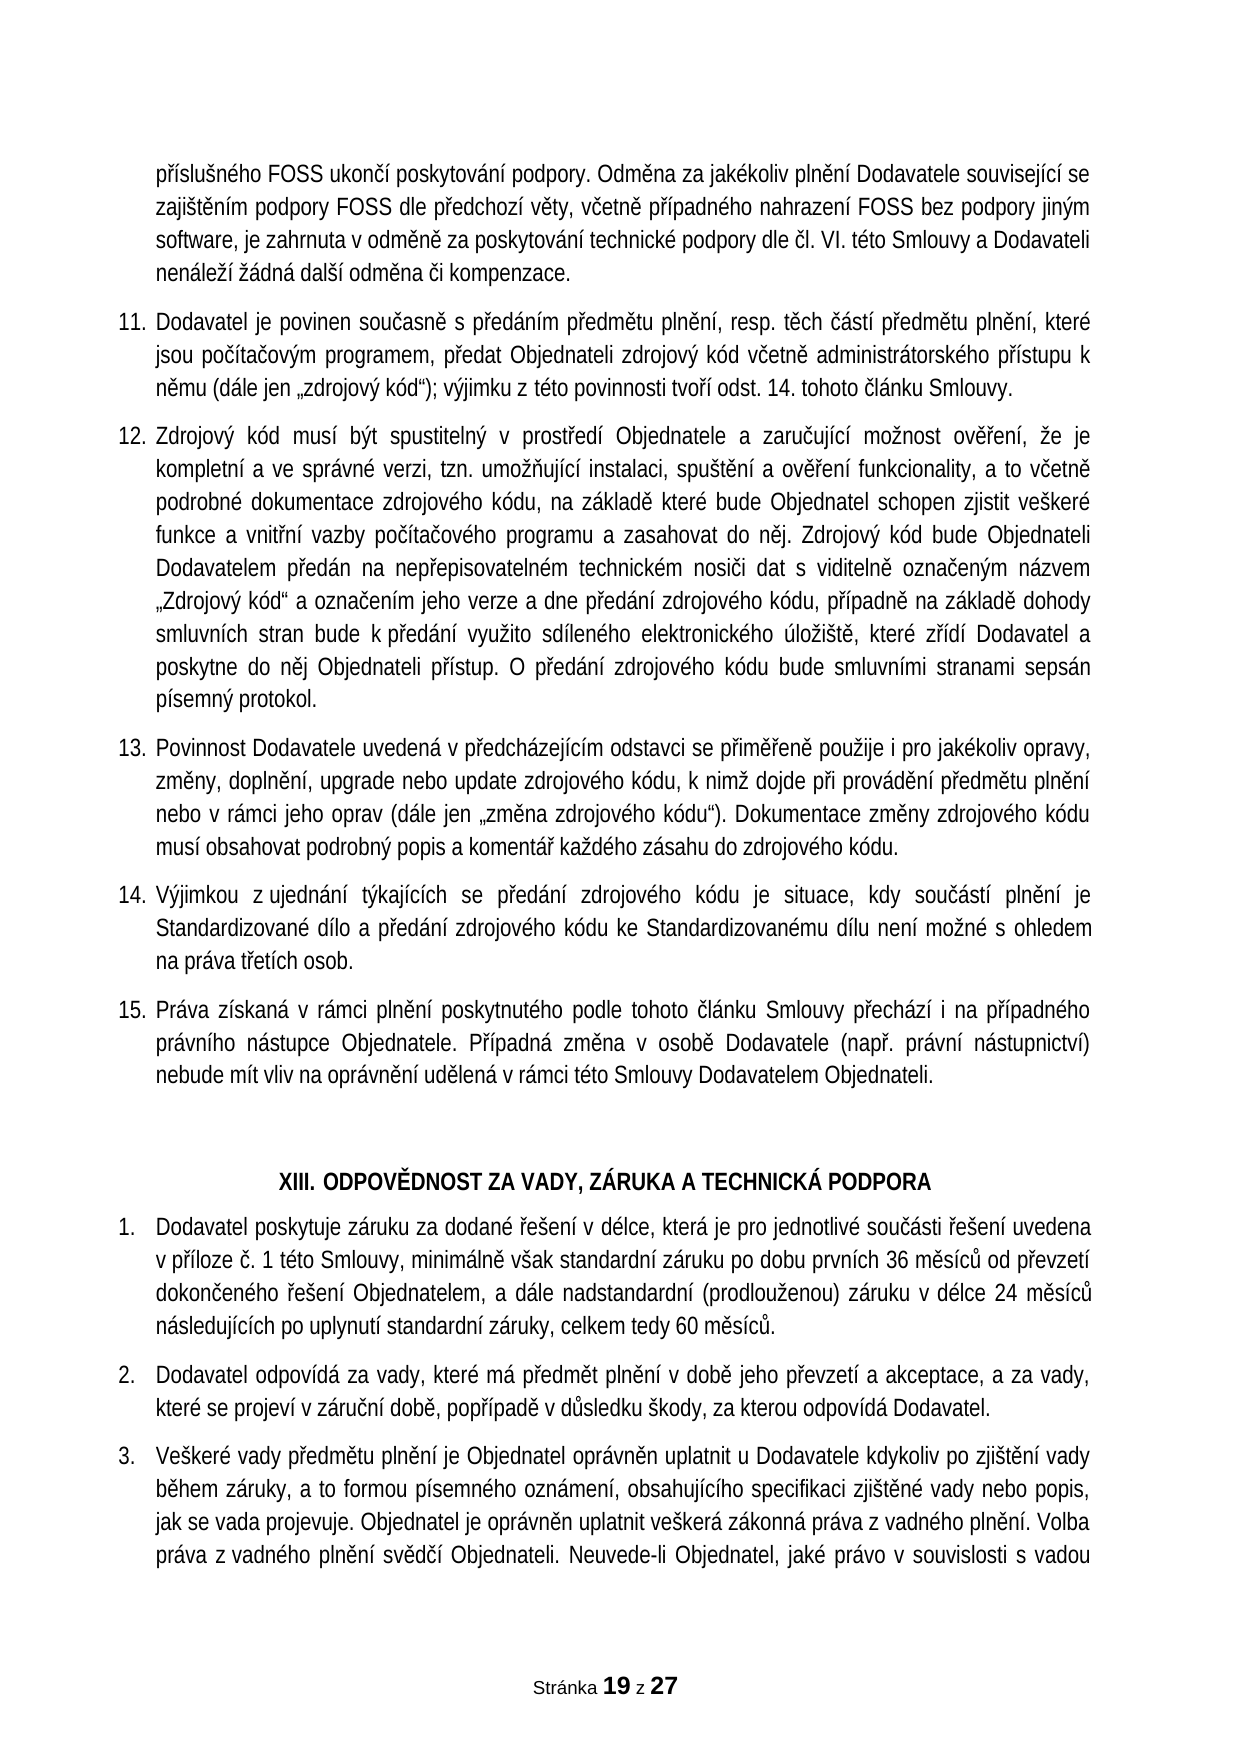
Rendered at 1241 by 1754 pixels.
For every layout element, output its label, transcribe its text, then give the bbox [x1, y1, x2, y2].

list Dodavatel je povinen současně s předáním předmětu plnění, resp. těch částí předmětu plnění, které jsou počítačovým programem, předat Objednateli zdrojový kód včetně administrátorského přístupu k němu (dále jen „zdrojový kód“); výjimku z této povinnosti tvoří odst. 14. tohoto článku Smlouvy. [118, 307, 1092, 401]
list Povinnost Dodavatele uvedená v předcházejícím odstavci se přiměřeně použije i pro jakékoliv opravy, změny, doplnění, upgrade nebo update zdrojového kódu, k nimž dojde při provádění předmětu plnění nebo v rámci jeho oprav (dále jen „změna zdrojového kódu“). Dokumentace změny zdrojového kódu musí obsahovat podrobný popis a komentář každého zásahu do zdrojového kódu. [118, 733, 1092, 860]
subtitle ODPOVĚDNOST ZA VADY, ZÁRUKA A TECHNICKÁ PODPORA [118, 1167, 1092, 1196]
list Práva získaná v rámci plnění poskytnutého podle tohoto článku Smlouvy přechází i na případného právního nástupce Objednatele. Případná změna v osobě Dodavatele (např. právní nástupnictví) nebude mít vliv na oprávnění udělená v rámci této Smlouvy Dodavatelem Objednateli. [118, 995, 1092, 1089]
list Zdrojový kód musí být spustitelný v prostředí Objednatele a zaručující možnost ověření, že je kompletní a ve správné verzi, tzn. umožňující instalaci, spuštění a ověření funkcionality, a to včetně podrobné dokumentace zdrojového kódu, na základě které bude Objednatel schopen zjistit veškeré funkce a vnitřní vazby počítačového programu a zasahovat do něj. Zdrojový kód bude Objednateli Dodavatelem předán na nepřepisovatelném technickém nosiči dat s viditelně označeným názvem „Zdrojový kód“ a označením jeho verze a dne předání zdrojového kódu, případně na základě dohody smluvních stran bude k předání využito sdíleného elektronického úložiště, které zřídí Dodavatel a poskytne do něj Objednateli přístup. O předání zdrojového kódu bude smluvními stranami sepsán písemný protokol. [118, 421, 1092, 713]
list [118, 159, 1092, 287]
list Výjimkou z ujednání týkajících se předání zdrojového kódu je situace, kdy součástí plnění je Standardizované dílo a předání zdrojového kódu ke Standardizovanému dílu není možné s ohledem na práva třetích osob. [118, 880, 1092, 975]
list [118, 1441, 1092, 1568]
list Dodavatel odpovídá za vady, které má předmět plnění v době jeho převzetí a akceptace, a za vady, které se projeví v záruční době, popřípadě v důsledku škody, za kterou odpovídá Dodavatel. [118, 1360, 1092, 1421]
list Dodavatel poskytuje záruku za dodané řešení v délce, která je pro jednotlivé součásti řešení uvedena v příloze č. 1 této Smlouvy, minimálně však standardní záruku po dobu prvních 36 měsíců od převzetí dokončeného řešení Objednatelem, a dále nadstandardní (prodlouženou) záruku v délce 24 měsíců následujících po uplynutí standardní záruky, celkem tedy 60 měsíců. [118, 1212, 1092, 1340]
